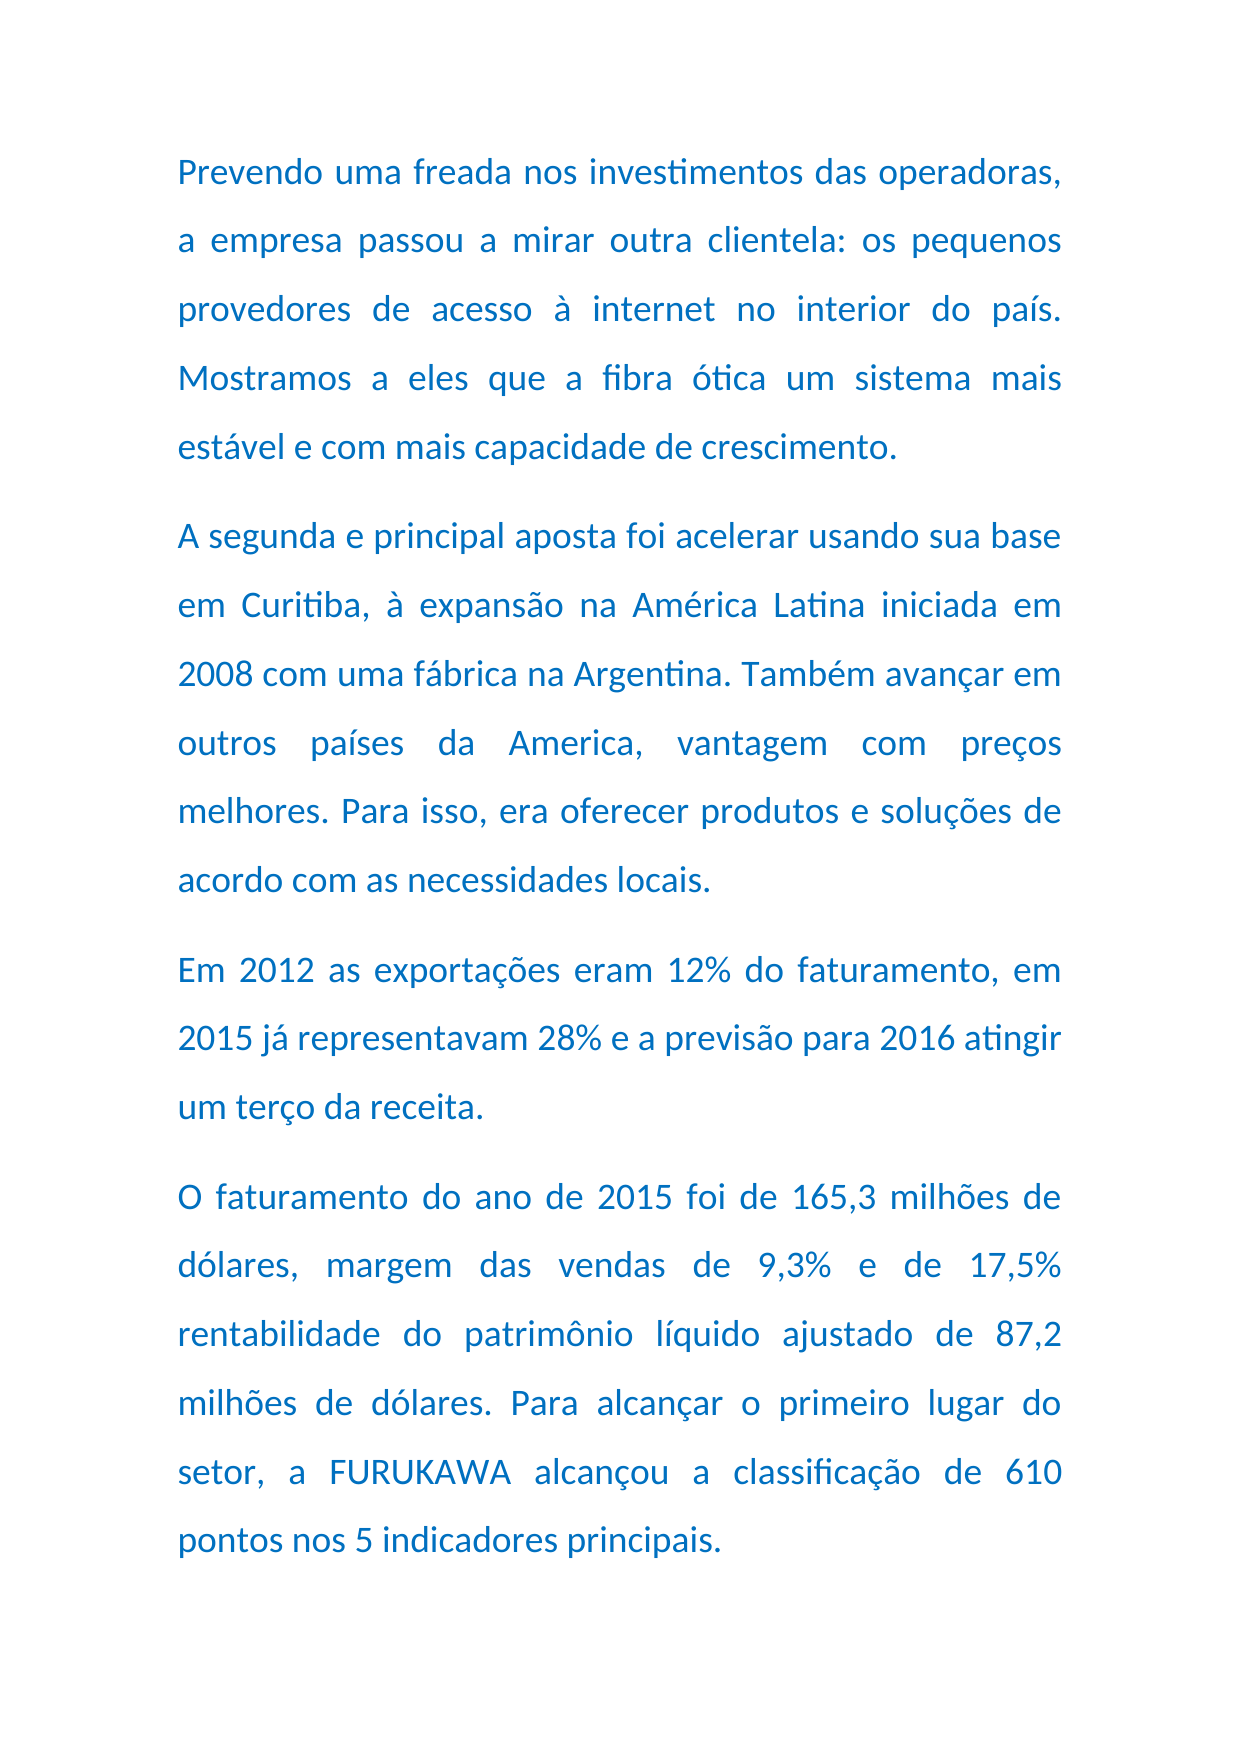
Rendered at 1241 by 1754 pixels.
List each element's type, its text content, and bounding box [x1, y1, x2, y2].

text Prevendo uma freada nos investimentos das operadoras, a empresa passou a mirar outra clientela: os pequenos provedores de acesso à internet no interior do país. Mostramos a eles que a fibra ótica um sistema mais estável e com mais capacidade de crescimento. [177, 148, 1063, 468]
text Em 2012 as exportações eram 12% do faturamento, em 2015 já representavam 28% e a previsão para 2016 atingir um terço da receita. [177, 946, 1063, 1129]
text O faturamento do ano de 2015 foi de 165,3 milhões de dólares, margem das vendas de 9,3% e de 17,5% rentabilidade do patrimônio líquido ajustado de 87,2 milhões de dólares. Para alcançar o primeiro lugar do setor, a FURUKAWA alcançou a classificação de 610 pontos nos 5 indicadores principais. [177, 1173, 1063, 1562]
text A segunda e principal aposta foi acelerar usando sua base em Curitiba, à expansão na América Latina iniciada em 2008 com uma fábrica na Argentina. Também avançar em outros países da America, vantagem com preços melhores. Para isso, era oferecer produtos e soluções de acordo com as necessidades locais. [177, 512, 1063, 902]
